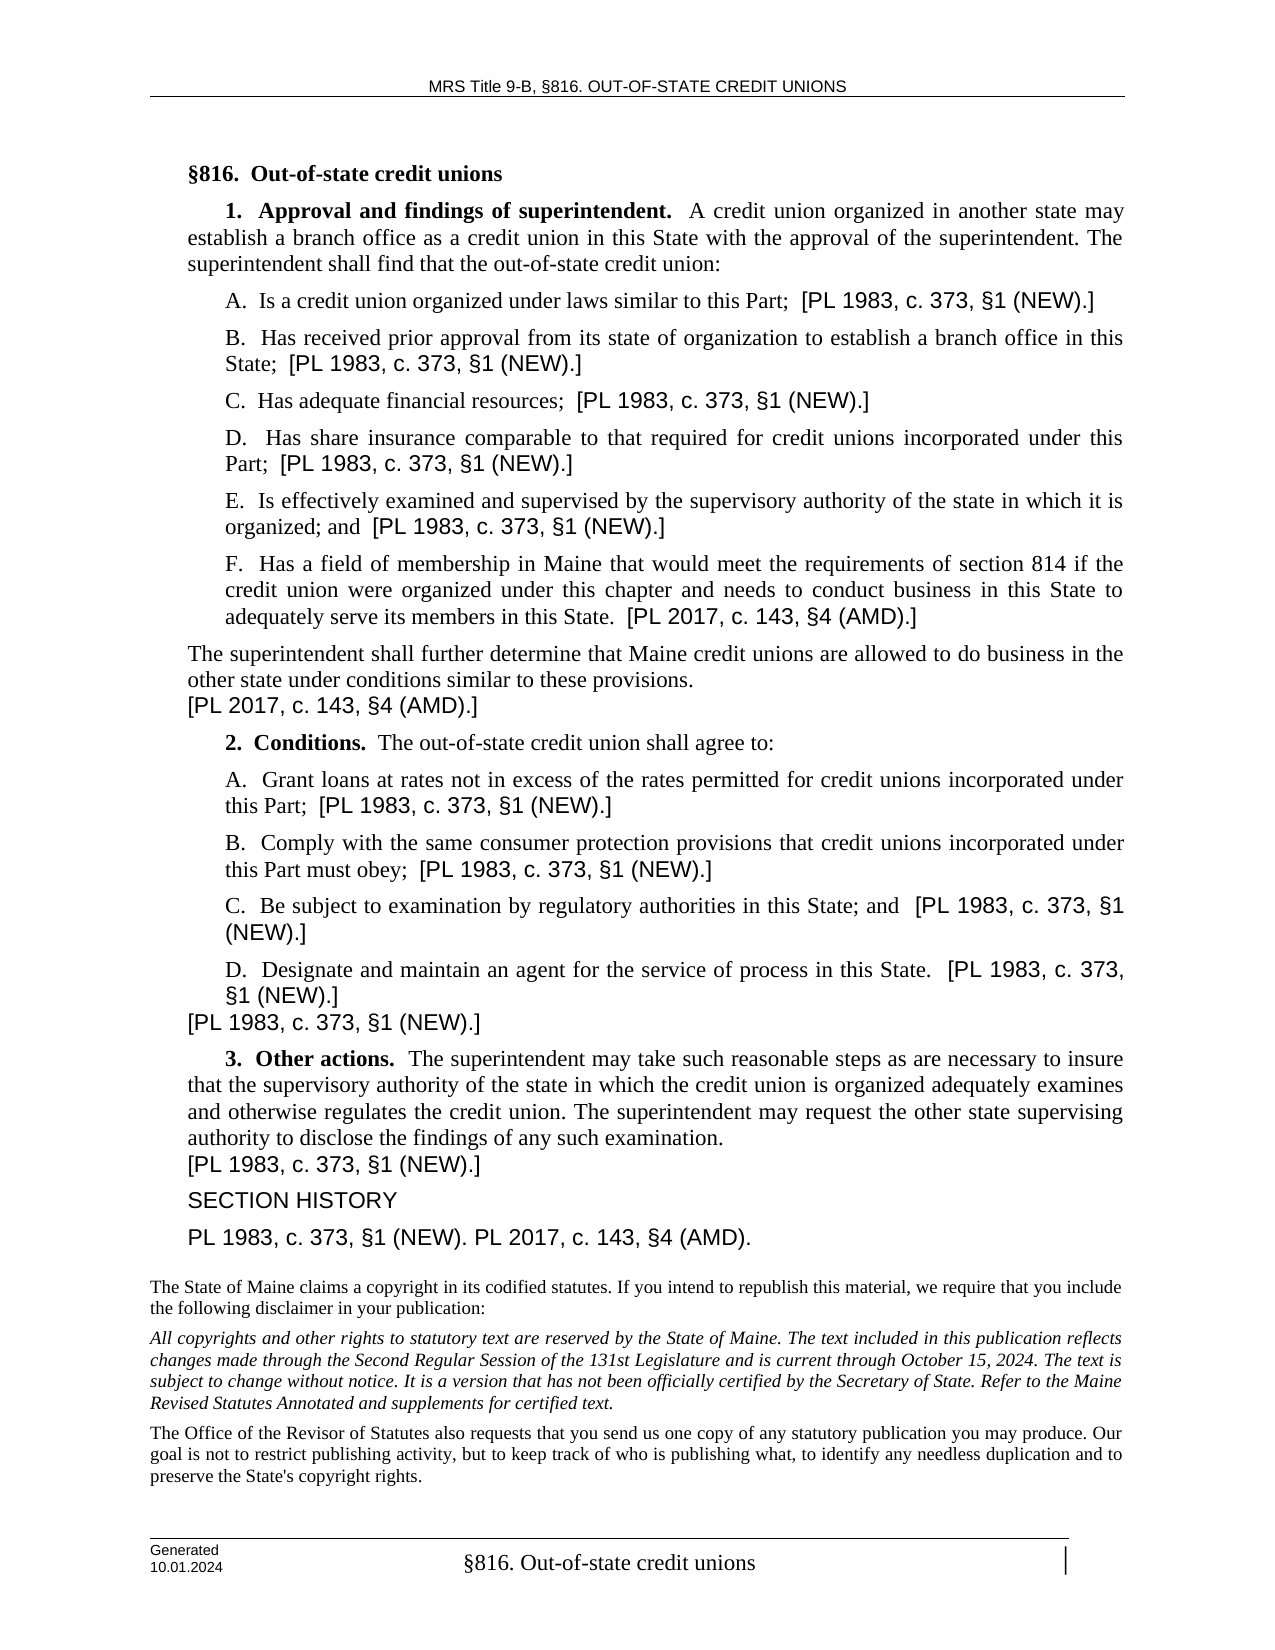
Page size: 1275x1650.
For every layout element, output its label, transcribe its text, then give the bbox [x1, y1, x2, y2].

text [PL 1983, c. 373, §1 (NEW).] [187, 1008, 1125, 1035]
text The State of Maine claims a copyright in its codified statutes. If you intend to republish this material, we require that you include the following disclaimer in your publication: [150, 1276, 1125, 1319]
text 3. Other actions. The superintendent may take such reasonable steps as are necessary to insure that the supervisory authority of the state in which the credit union is organized adequately examines and otherwise regulates the credit union. The superintendent may request the other state supervising authority to disclose the findings of any such examination. [187, 1045, 1125, 1151]
text D. Designate and maintain an agent for the service of process in this State. [PL 1983, c. 373, §1 (NEW).] [225, 956, 1125, 1008]
text A. Grant loans at rates not in excess of the rates permitted for credit unions incorporated under this Part; [PL 1983, c. 373, §1 (NEW).] [225, 766, 1125, 819]
text PL 1983, c. 373, §1 (NEW). PL 2017, c. 143, §4 (AMD). [187, 1224, 1125, 1251]
text E. Is effectively examined and supervised by the supervisory authority of the state in which it is organized; and [PL 1983, c. 373, §1 (NEW).] [225, 487, 1125, 540]
text [PL 2017, c. 143, §4 (AMD).] [187, 692, 1125, 719]
text SECTION HISTORY [187, 1187, 1125, 1214]
text The superintendent shall further determine that Maine credit unions are allowed to do business in the other state under conditions similar to these provisions. [187, 640, 1125, 692]
text The Office of the Revisor of Statutes also requests that you send us one copy of any statutory publication you may produce. Our goal is not to restrict publishing activity, but to keep track of who is publishing what, to identify any needless duplication and to preserve the State's copyright rights. [150, 1422, 1125, 1486]
text A. Is a credit union organized under laws similar to this Part; [PL 1983, c. 373, §1 (NEW).] [225, 287, 1125, 313]
text B. Comply with the same consumer protection provisions that credit unions incorporated under this Part must obey; [PL 1983, c. 373, §1 (NEW).] [225, 829, 1125, 882]
text C. Has adequate financial resources; [PL 1983, c. 373, §1 (NEW).] [225, 387, 1125, 413]
text C. Be subject to examination by regulatory authorities in this State; and [PL 1983, c. 373, §1 (NEW).] [225, 892, 1125, 945]
text All copyrights and other rights to statutory text are reserved by the State of Maine. The text included in this publication reflects changes made through the Second Regular Session of the 131st Legislature and is current through October 15, 2024 . The text is subject to change without notice. It is a version that has not been officially certified by the Secretary of State. Refer to the Maine Revised Statutes Annotated and supplements for certified text. [150, 1327, 1125, 1413]
text 1. Approval and findings of superintendent. A credit union organized in another state may establish a branch office as a credit union in this State with the approval of the superintendent. The superintendent shall find that the out-of-state credit union: [187, 197, 1125, 276]
text §816. Out-of-state credit unions [187, 160, 1125, 187]
text [PL 1983, c. 373, §1 (NEW).] [187, 1151, 1125, 1177]
text 2. Conditions. The out-of-state credit union shall agree to: [187, 729, 1125, 756]
text B. Has received prior approval from its state of organization to establish a branch office in this State; [PL 1983, c. 373, §1 (NEW).] [225, 323, 1125, 376]
text D. Has share insurance comparable to that required for credit unions incorporated under this Part; [PL 1983, c. 373, §1 (NEW).] [225, 424, 1125, 476]
text F. Has a field of membership in Maine that would meet the requirements of section 814 if the credit union were organized under this chapter and needs to conduct business in this State to adequately serve its members in this State. [PL 2017, c. 143, §4 (AMD).] [225, 550, 1125, 629]
